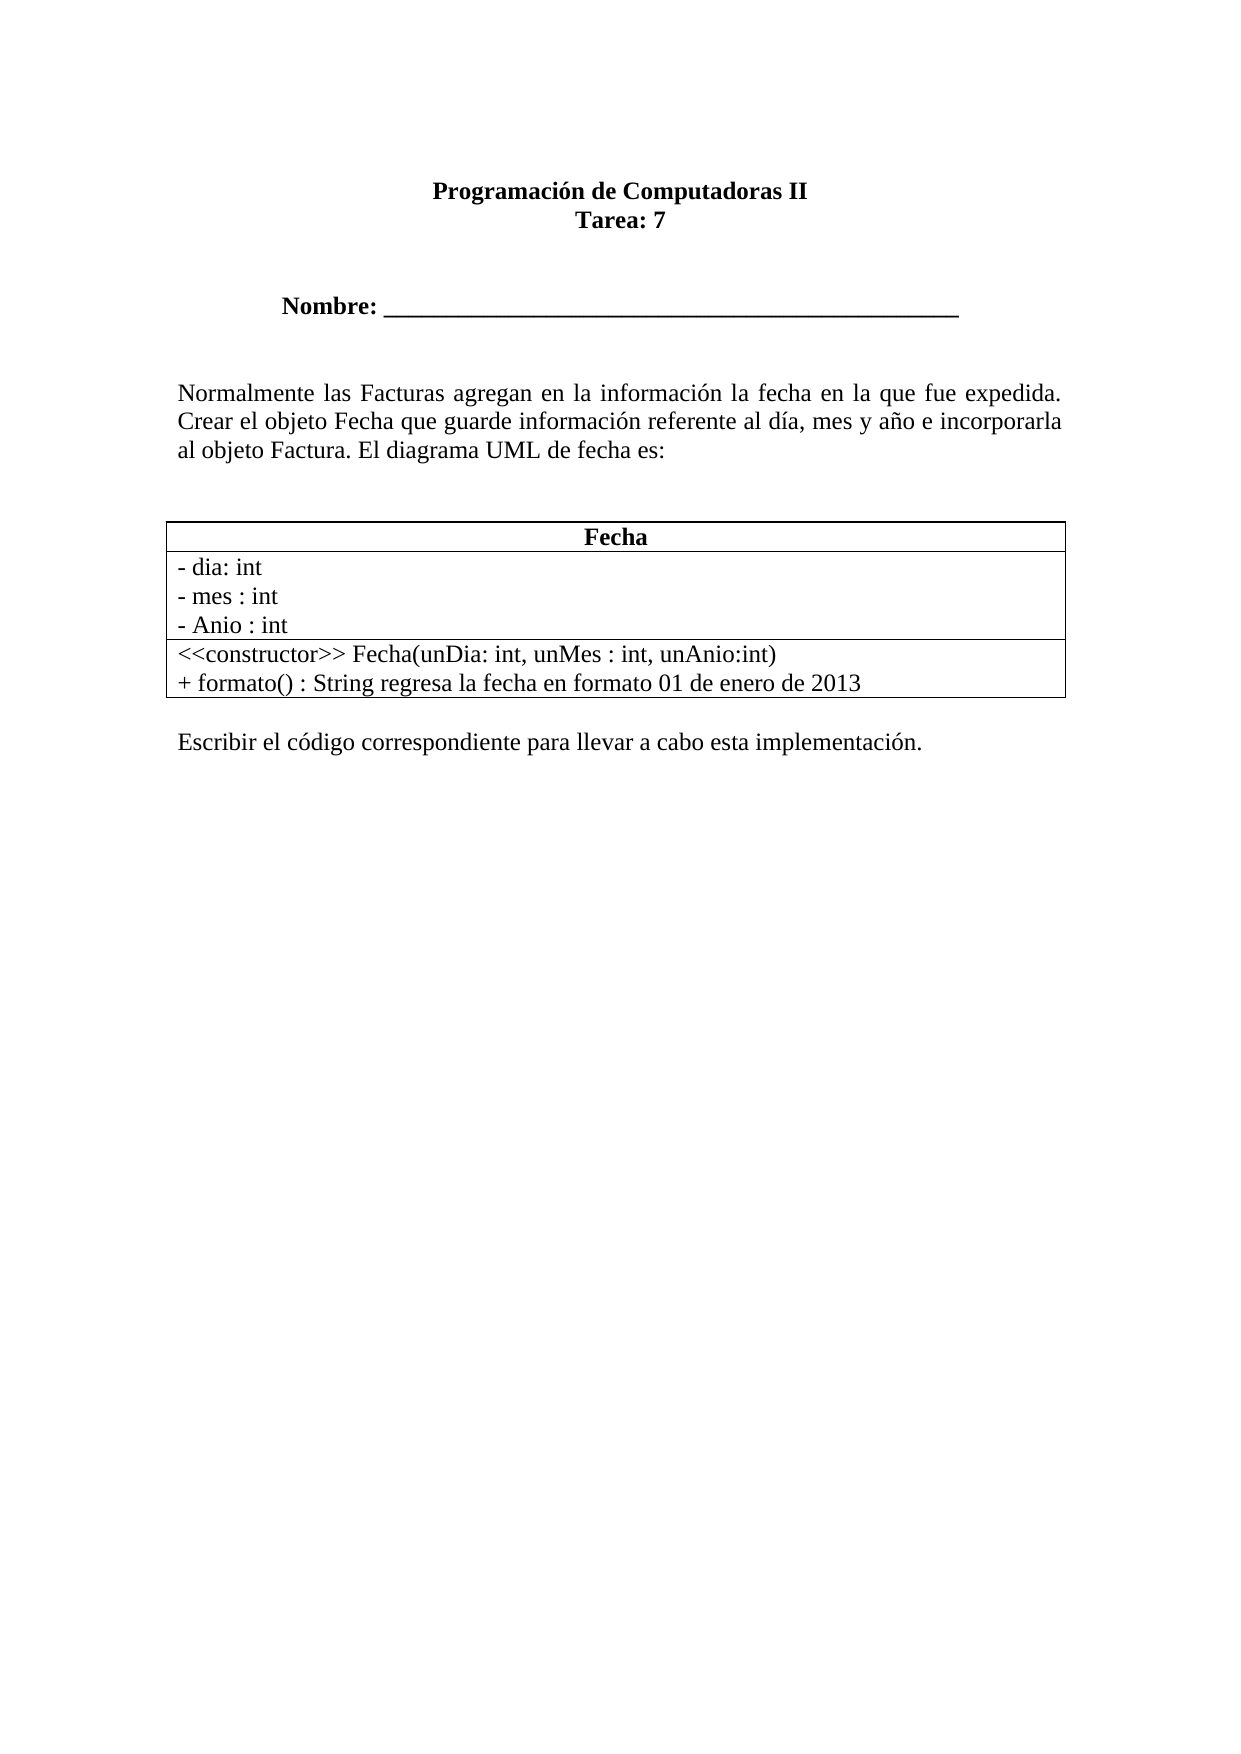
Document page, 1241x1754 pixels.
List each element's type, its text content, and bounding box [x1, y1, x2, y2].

text Programación de Computadoras II [177, 176, 1063, 205]
table_cell <<constructor>> Fecha(unDia: int, unMes : int, unAnio:int) + formato() : String regresa la fecha en formato 01 de enero de 2013 [167, 640, 1065, 697]
text Normalmente las Facturas agregan en la información la fecha en la que fue expedida. Crear el objeto Fecha que guarde información referente al día, mes y año e incorporarla al objeto Factura. El diagrama UML de fecha es: [177, 378, 1063, 464]
text Nombre: ______________________________________________ [177, 291, 1063, 320]
table_header Fecha [167, 523, 1065, 551]
text Tarea: 7 [177, 205, 1063, 234]
text Escribir el código correspondiente para llevar a cabo esta implementación. [177, 727, 1063, 756]
table_cell - dia: int - mes : int - Anio : int [167, 552, 1065, 638]
